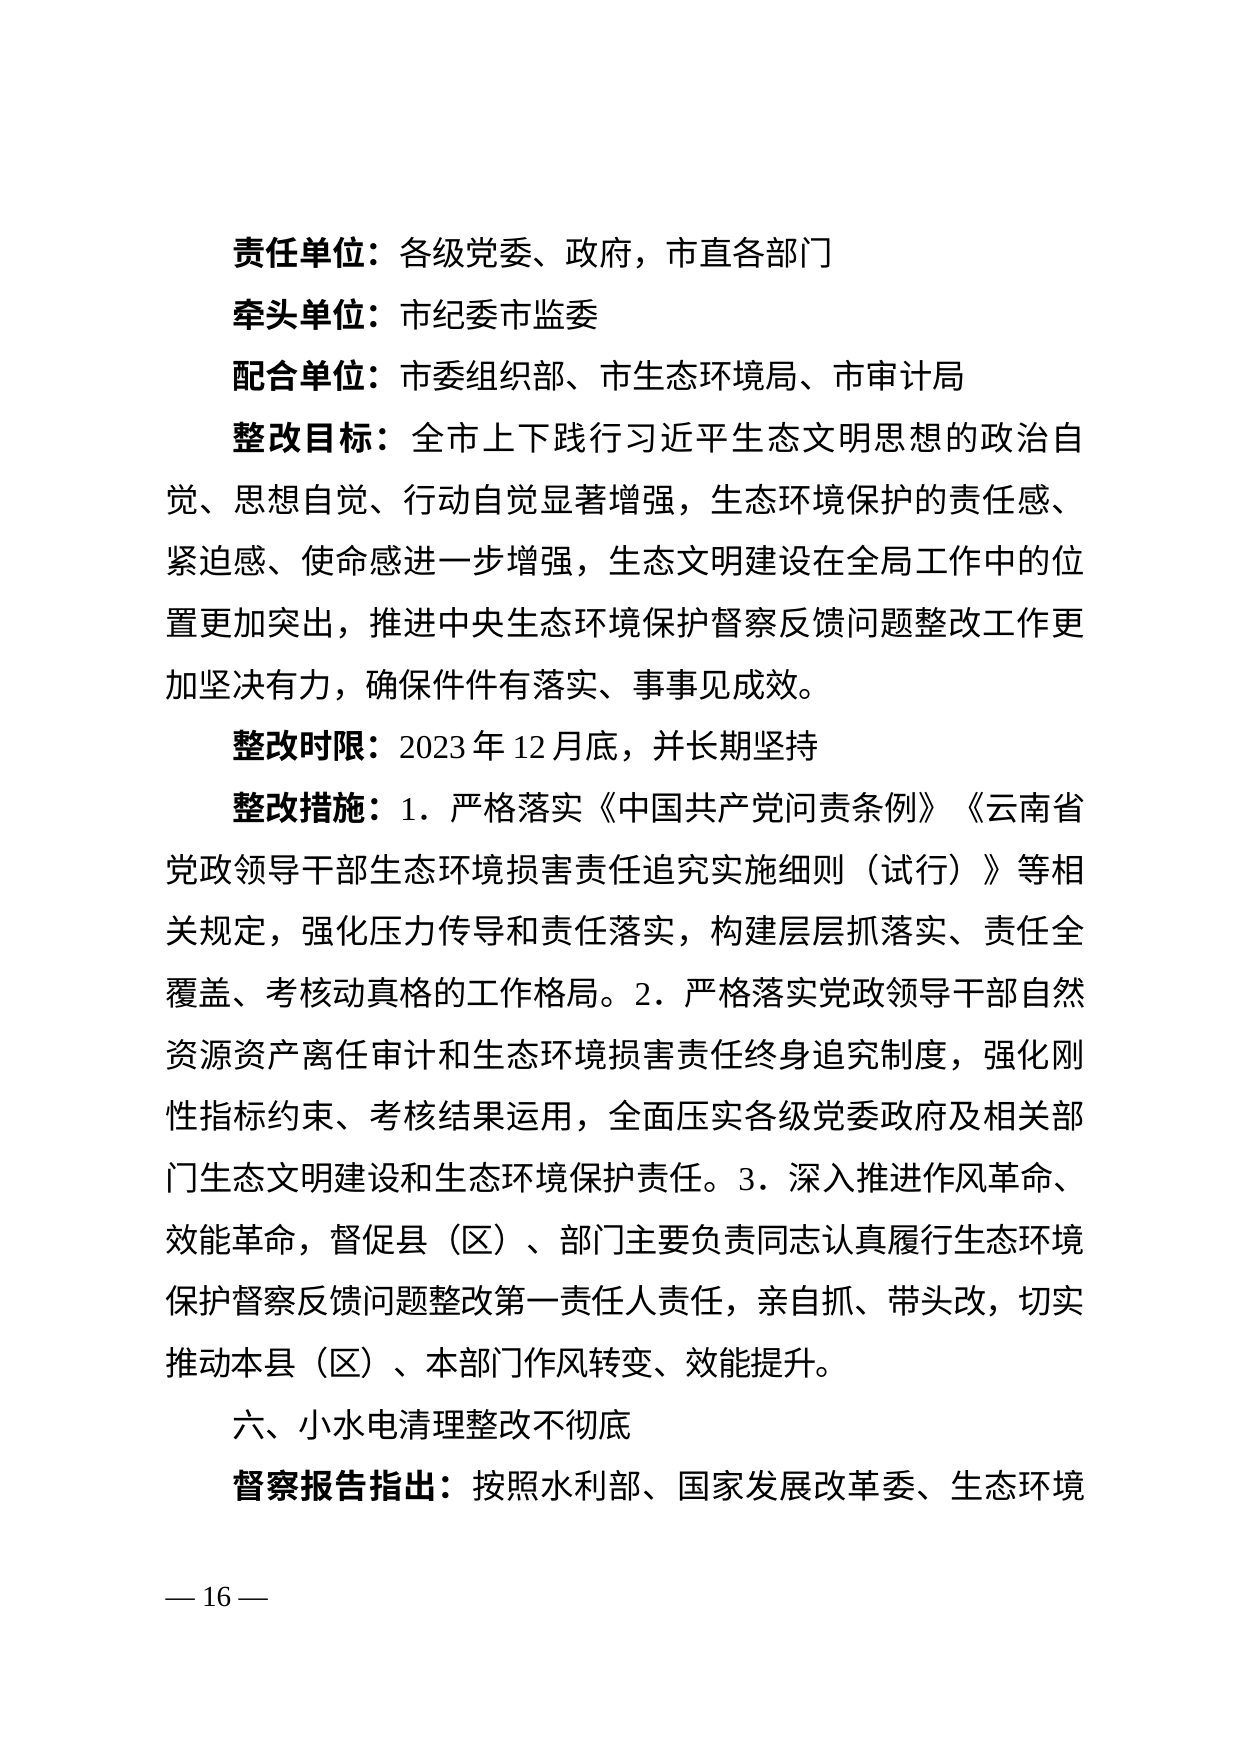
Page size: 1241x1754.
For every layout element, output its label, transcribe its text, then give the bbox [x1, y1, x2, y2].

text 整改措施：1．严格落实《中国共产党问责条例》《云南省党政领导干部生态环境损害责任追究实施细则（试行）》等相关规定，强化压力传导和责任落实，构建层层抓落实、责任全覆盖、考核动真格的工作格局。2．严格落实党政领导干部自然资源资产离任审计和生态环境损害责任终身追究制度，强化刚性指标约束、考核结果运用，全面压实各级党委政府及相关部门生态文明建设和生态环境保护责任。3．深入推进作风革命、效能革命，督促县（区）、部门主要负责同志认真履行生态环境保护督察反馈问题整改第一责任人责任，亲自抓、带头改，切实推动本县（区）、本部门作风转变、效能提升。 [165, 775, 1087, 1392]
text 六、小水电清理整改不彻底 [165, 1392, 1087, 1453]
text 配合单位：市委组织部、市生态环境局、市审计局 [165, 343, 1087, 405]
text 整改目标：全市上下践行习近平生态文明思想的政治自觉、思想自觉、行动自觉显著增强，生态环境保护的责任感、紧迫感、使命感进一步增强，生态文明建设在全局工作中的位置更加突出，推进中央生态环境保护督察反馈问题整改工作更加坚决有力，确保件件有落实、事事见成效。 [165, 405, 1087, 713]
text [165, 1453, 1087, 1515]
text 牵头单位：市纪委市监委 [165, 282, 1087, 343]
text 整改时限：2023年12月底，并长期坚持 [165, 713, 1087, 775]
text 责任单位：各级党委、政府，市直各部门 [165, 220, 1087, 282]
